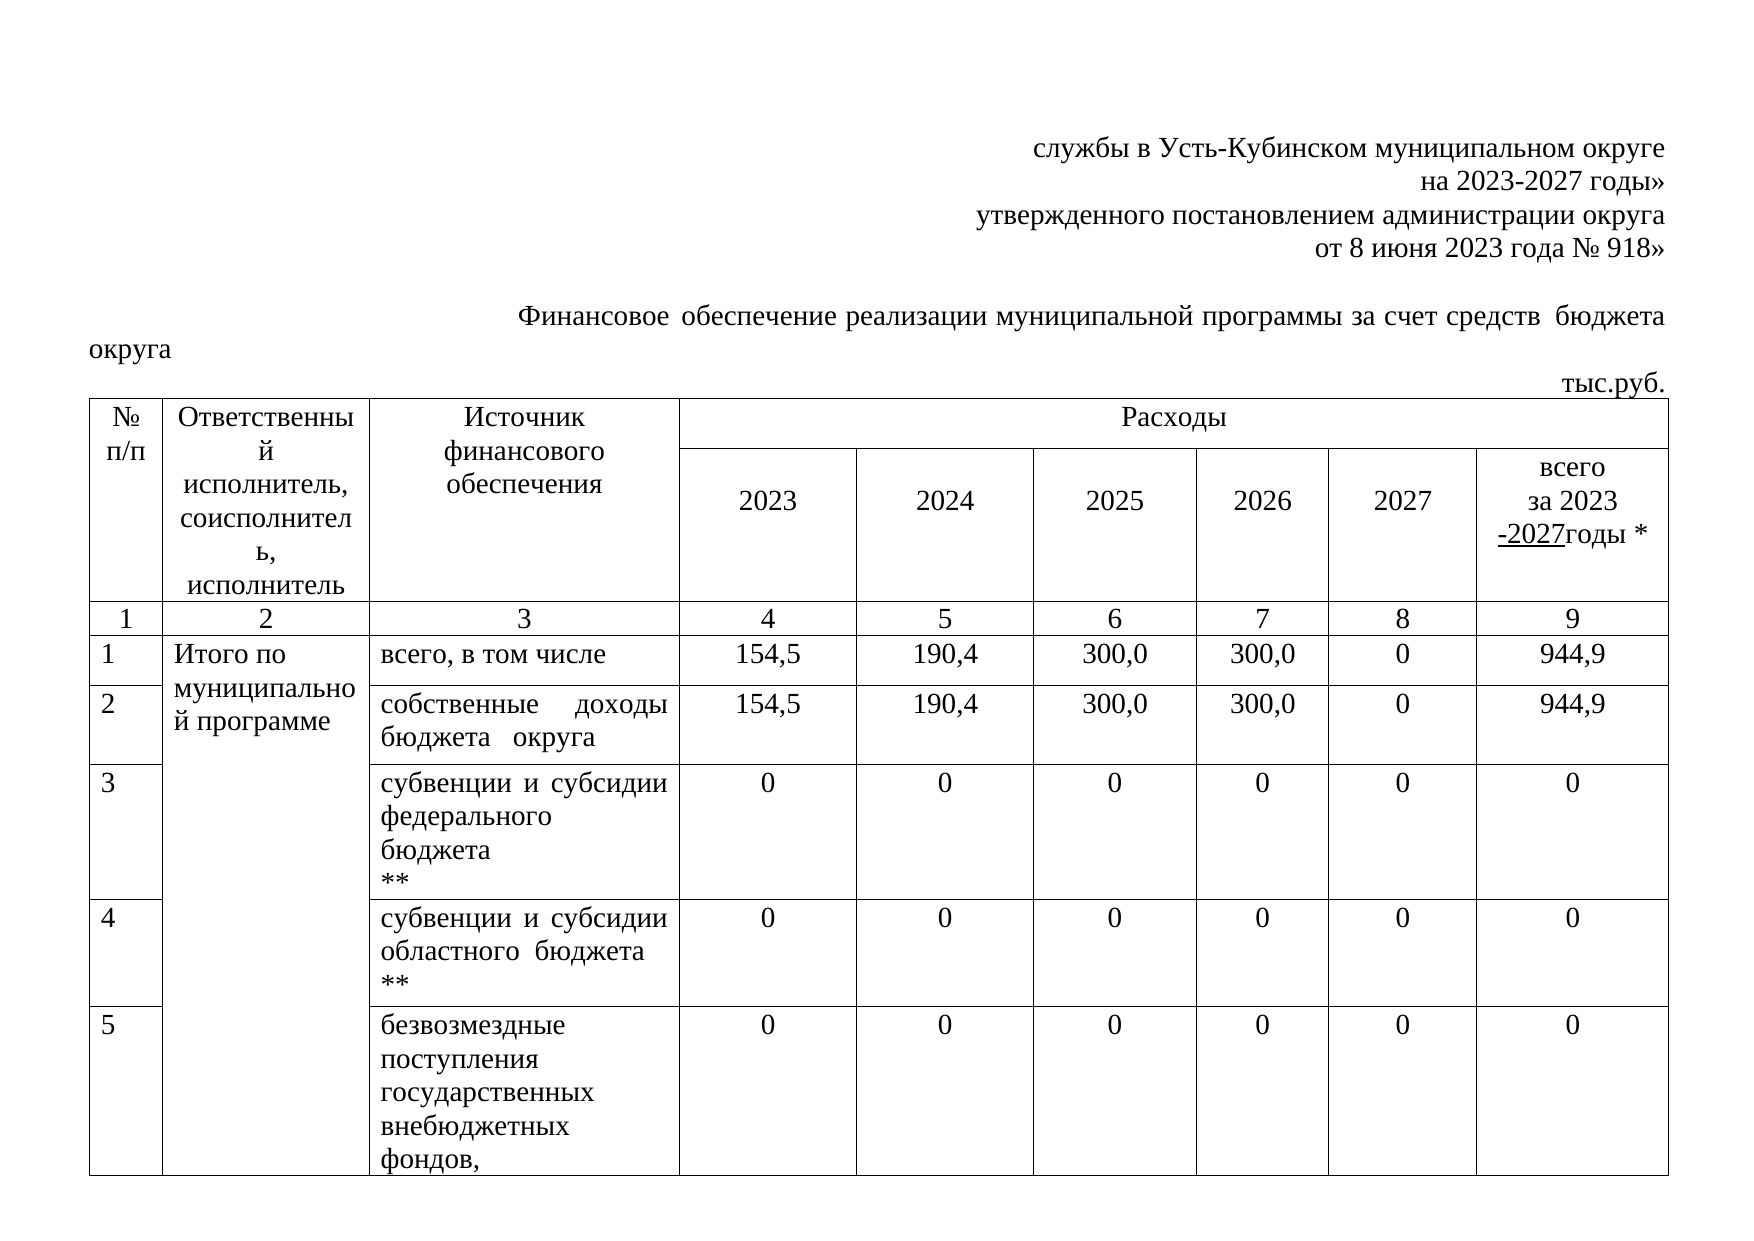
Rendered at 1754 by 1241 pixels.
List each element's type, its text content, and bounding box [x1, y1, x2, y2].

table_cell 1 [90, 602, 162, 635]
table_cell 0 [680, 765, 856, 899]
table_cell 0 [680, 900, 856, 1006]
table_cell 2024 [857, 449, 1033, 601]
table_cell 9 [1477, 602, 1668, 635]
text от 8 июня 2023 года № 918» [89, 231, 1665, 264]
table_cell 0 [1197, 900, 1328, 1006]
table_cell собственные доходы бюджета округа [370, 686, 679, 764]
table_cell 2023 [680, 449, 856, 601]
text тыс.руб. [89, 365, 1665, 398]
table_cell 2025 [1034, 449, 1196, 601]
table_cell 944,9 [1477, 686, 1668, 764]
table_cell 190,4 [857, 636, 1033, 685]
table_cell субвенции и субсидии областного бюджета ** [370, 900, 679, 1006]
table_cell 1 [90, 636, 162, 685]
table_cell 0 [1034, 900, 1196, 1006]
table_cell 4 [680, 602, 856, 635]
table_cell всего, в том числе [370, 636, 679, 685]
table_cell 0 [1034, 1007, 1196, 1175]
table_cell 0 [1197, 1007, 1328, 1175]
table_cell 0 [1329, 686, 1476, 764]
table_cell 0 [1477, 765, 1668, 899]
table_cell 0 [1477, 900, 1668, 1006]
table_cell Итого по муниципальной программе [163, 636, 369, 1175]
table_cell 300,0 [1197, 636, 1328, 685]
table_cell 0 [1329, 636, 1476, 685]
table_cell 2 [90, 686, 162, 764]
table_cell 3 [90, 765, 162, 899]
table_cell 154,5 [680, 686, 856, 764]
table_cell 0 [1477, 1007, 1668, 1175]
table_cell 300,0 [1034, 686, 1196, 764]
table_cell 3 [370, 602, 679, 635]
table_cell 6 [1034, 602, 1196, 635]
table_cell 4 [90, 900, 162, 1006]
table_cell 0 [1034, 765, 1196, 899]
table_header Источник финансового обеспечения [370, 399, 679, 601]
table_cell 0 [857, 900, 1033, 1006]
table_cell 190,4 [857, 686, 1033, 764]
table_header № п/п [90, 399, 162, 601]
table_cell 2 [163, 602, 369, 635]
table_cell 300,0 [1197, 686, 1328, 764]
text службы в Усть-Кубинском муниципальном округе [89, 130, 1665, 163]
table_cell субвенции и субсидии федерального бюджета ** [370, 765, 679, 899]
table_cell 5 [857, 602, 1033, 635]
table_cell 7 [1197, 602, 1328, 635]
table_cell 0 [1329, 900, 1476, 1006]
text на 2023-2027 годы» [89, 163, 1665, 197]
table_cell 0 [1329, 1007, 1476, 1175]
table_cell всего за 2023 -2027годы * [1477, 449, 1668, 601]
table_cell 944,9 [1477, 636, 1668, 685]
table_cell 0 [1329, 765, 1476, 899]
table_header Ответственный исполнитель, соисполнитель, исполнитель [163, 399, 369, 601]
table_cell 5 [90, 1007, 162, 1175]
table_cell 0 [857, 765, 1033, 899]
table_cell 0 [680, 1007, 856, 1175]
table_cell 2027 [1329, 449, 1476, 601]
text утвержденного постановлением администрации округа [89, 197, 1665, 231]
table_cell 8 [1329, 602, 1476, 635]
table_header Расходы [680, 399, 1668, 448]
table_cell 0 [857, 1007, 1033, 1175]
text Финансовое обеспечение реализации муниципальной программы за счет средств бюджета округа [89, 298, 1665, 365]
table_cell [370, 1007, 679, 1175]
table_cell 0 [1197, 765, 1328, 899]
table_cell 300,0 [1034, 636, 1196, 685]
table_cell 2026 [1197, 449, 1328, 601]
table_cell 154,5 [680, 636, 856, 685]
